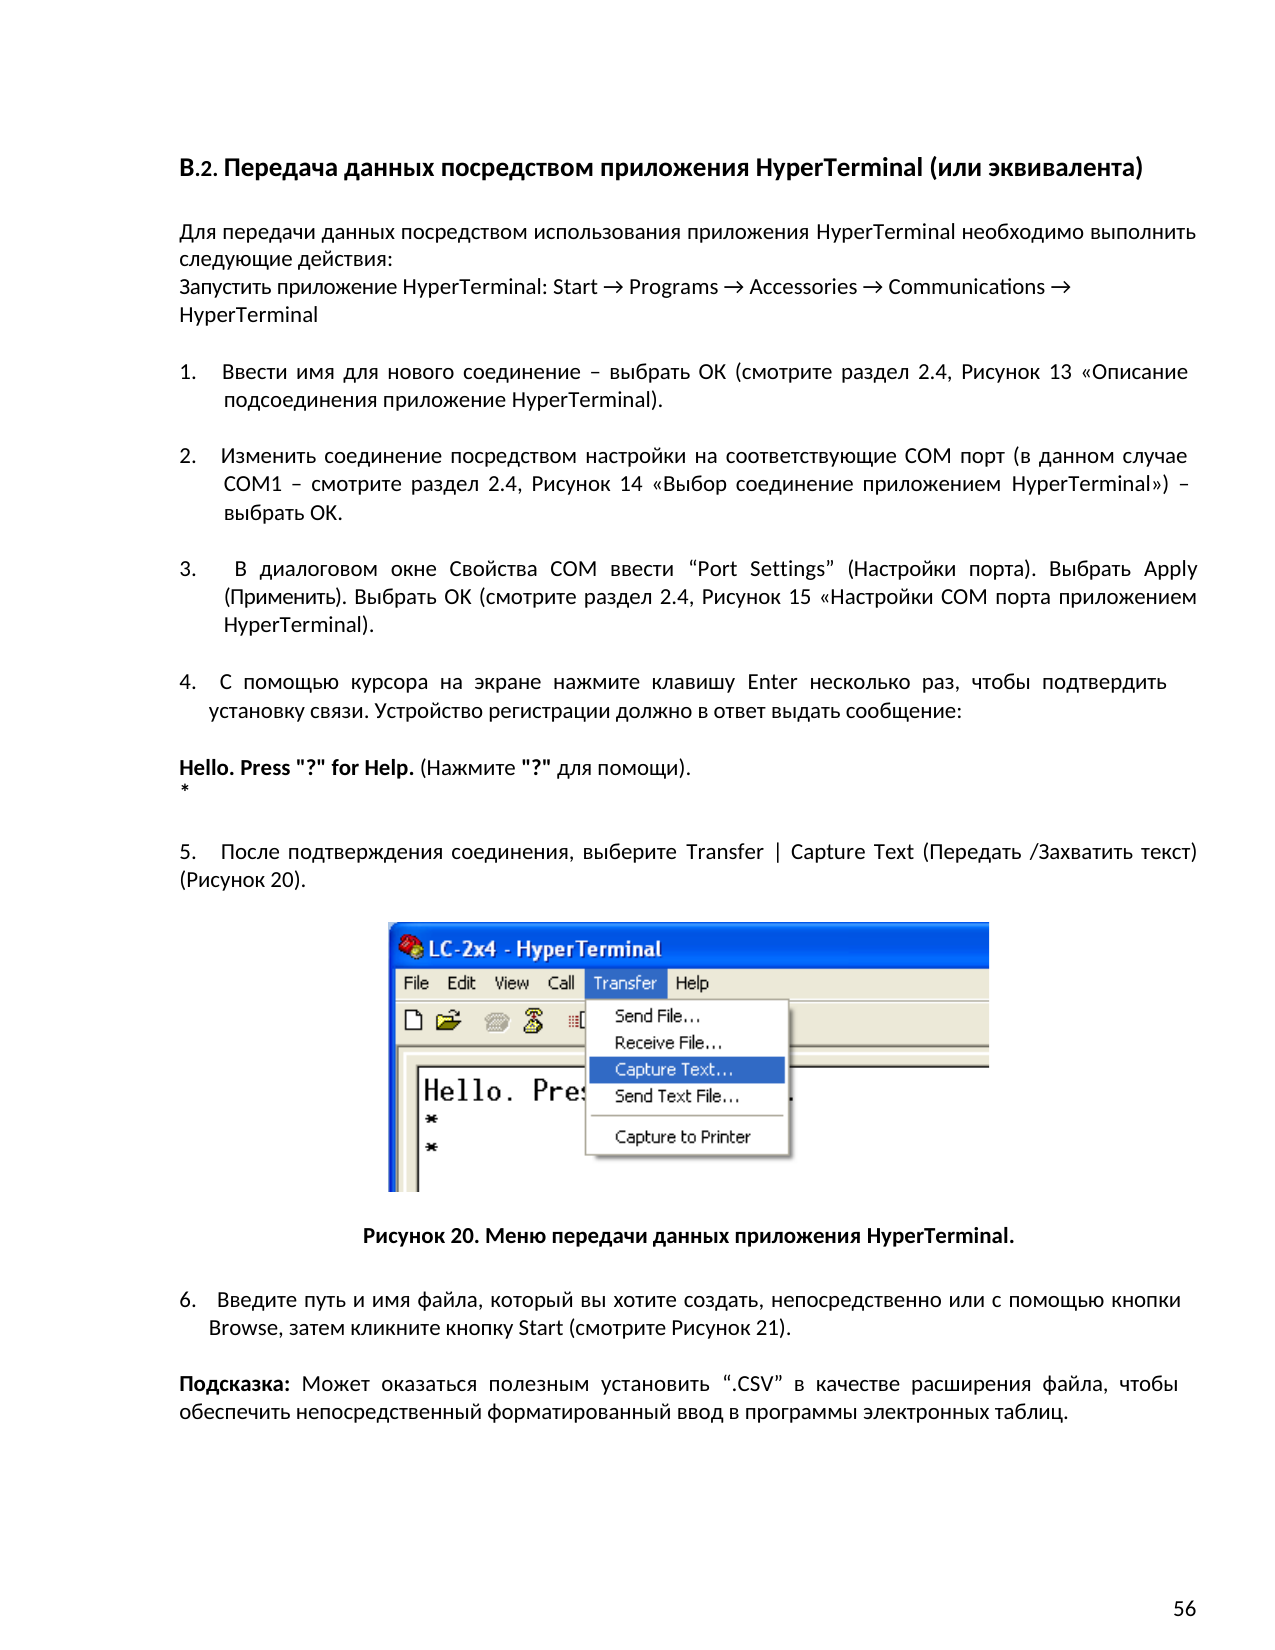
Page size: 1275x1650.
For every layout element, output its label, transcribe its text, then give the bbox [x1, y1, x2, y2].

text Запустить приложение HyperTerminal: Start → Programs → Accessories → Communications → [179, 272, 1198, 300]
text Hello. Press "?" for Help. (Нажмите "?" для помощи). [179, 753, 1198, 781]
text 4. C помощью курсора на экране нажмите клавишу Enter несколько раз, чтобы подтвердить установку связи. Устройство регистрации должно в ответ выдать сообщение: [179, 666, 1168, 724]
picture [388, 922, 990, 1192]
text Подсказка: Может оказаться полезным установить “.CSV” в качестве расширения файла, чтобы обеспечить непосредственный форматированный ввод в программы электронных таблиц. [179, 1369, 1179, 1425]
text 5. После подтверждения соединения, выберите Transfer | Capture Text (Передать /Захватить текст) (Рисунок 20). [179, 837, 1198, 893]
text 3. В диалоговом окне Свойства COM ввести “Port Settings” (Настройки порта). Выбрать Apply (Применить). Выбрать OK (смотрите раздел 2.4, Рисунок 15 «Настройки COM порта приложением HyperTerminal). [179, 554, 1198, 638]
text Для передачи данных посредством использования приложения HyperTerminal необходимо выполнить следующие действия: [179, 218, 1196, 272]
text Рисунок 20. Меню передачи данных приложения HyperTerminal. [179, 1221, 1198, 1249]
text * [179, 781, 1198, 809]
text 2. Изменить соединение посредством настройки на соответствующие COM порт (в данном случае COM1 – смотрите раздел 2.4, Рисунок 14 «Выбор соединение приложением HyperTerminal») – выбрать OK. [179, 442, 1189, 526]
text HyperTerminal [179, 300, 1198, 328]
text 1. Ввести имя для нового соединение – выбрать ОК (смотрите раздел 2.4, Рисунок 13 «Описание подсоединения приложение HyperTerminal). [179, 357, 1189, 413]
text 6. Введите путь и имя файла, который вы хотите создать, непосредственно или с помощью кнопки Browse, затем кликните кнопку Start (смотрите Рисунок 21). [179, 1285, 1183, 1341]
subtitle В.2. Передача данных посредством приложения HyperTerminal (или эквивалента) [179, 150, 1196, 183]
